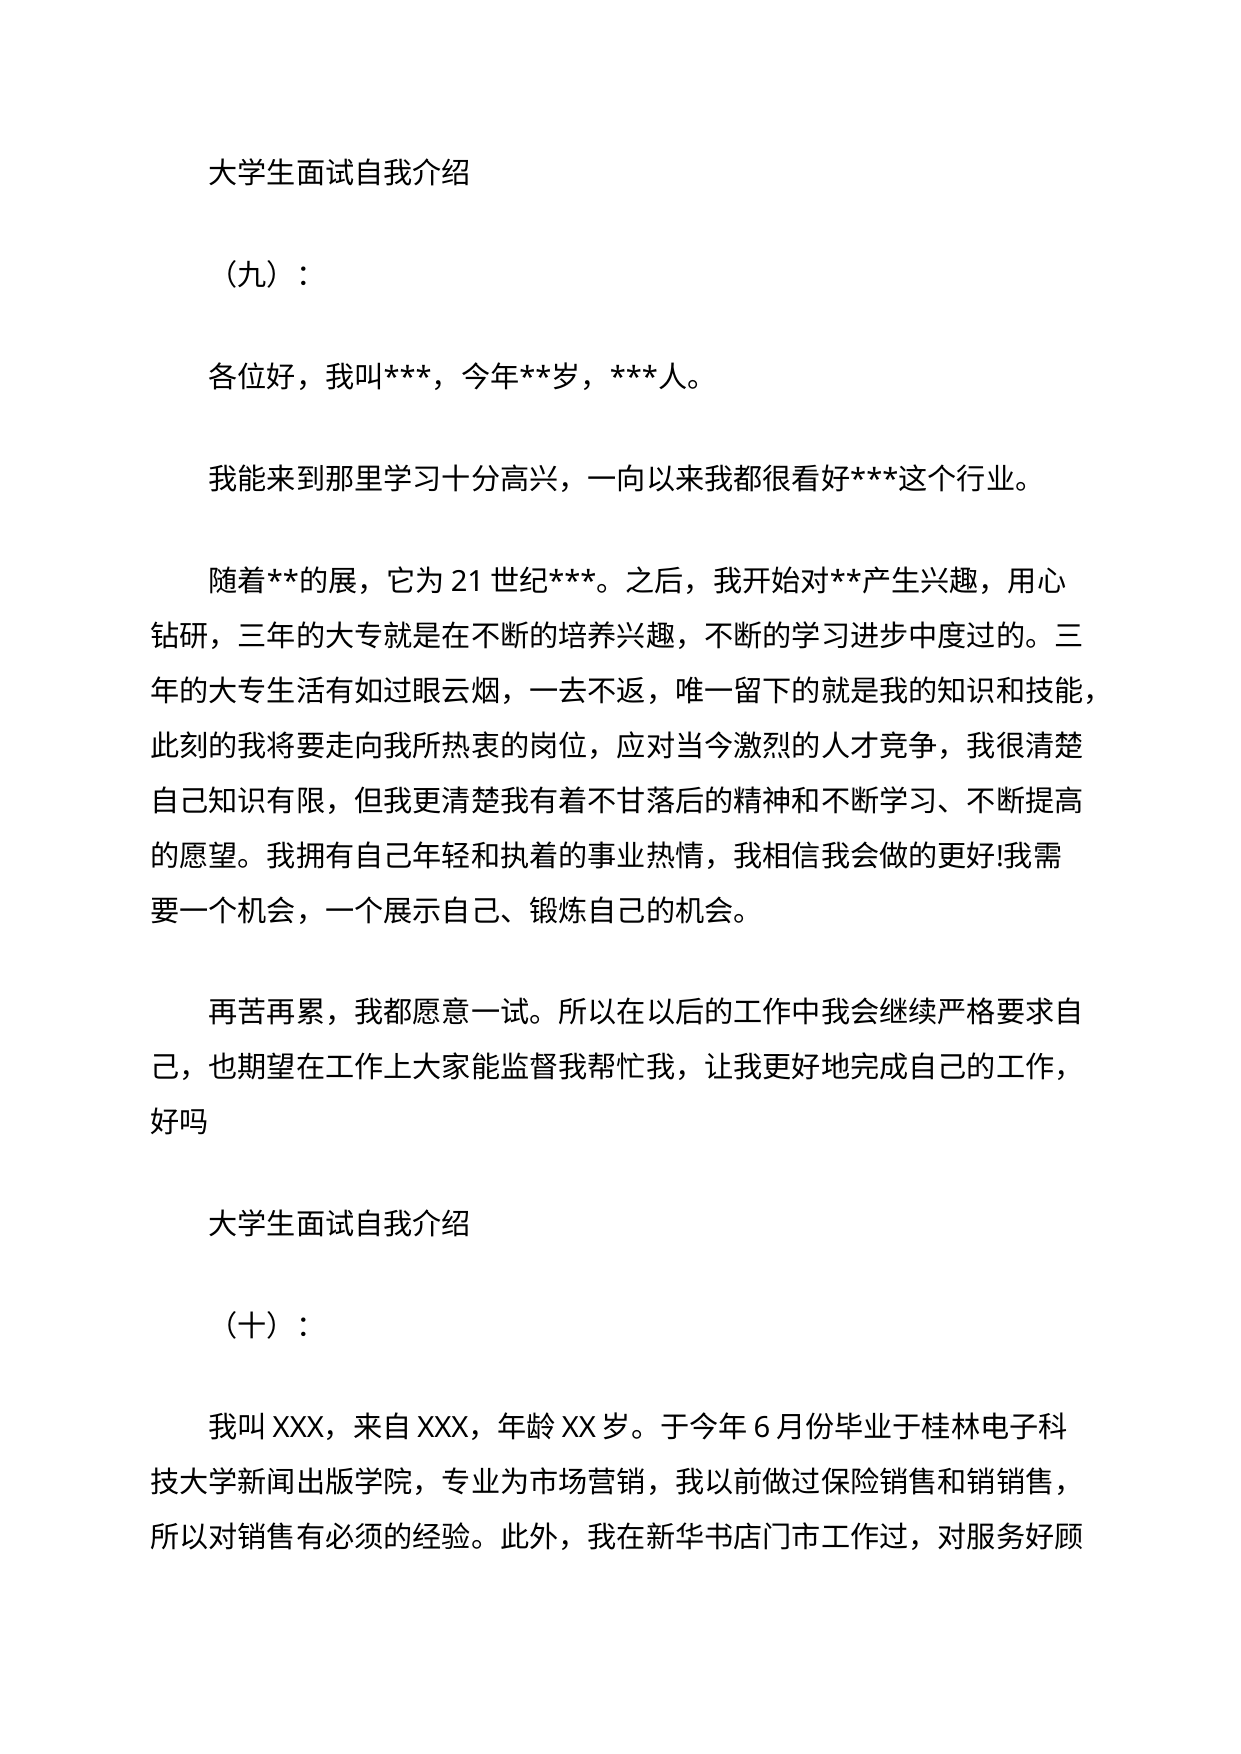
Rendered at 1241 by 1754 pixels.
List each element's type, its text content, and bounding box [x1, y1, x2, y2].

text 大学生面试自我介绍 [150, 150, 1090, 192]
text 大学生面试自我介绍 [150, 1200, 1090, 1243]
text 各位好，我叫***，今年**岁，***人。 [150, 353, 1090, 396]
text 随着**的展，它为21世纪***。之后，我开始对**产生兴趣，用心钻研，三年的大专就是在不断的培养兴趣，不断的学习进步中度过的。三年的大专生活有如过眼云烟，一去不返，唯一留下的就是我的知识和技能，此刻的我将要走向我所热衷的岗位，应对当今激烈的人才竞争，我很清楚自己知识有限，但我更清楚我有着不甘落后的精神和不断学习、不断提高的愿望。我拥有自己年轻和执着的事业热情，我相信我会做的更好!我需要一个机会，一个展示自己、锻炼自己的机会。 [150, 557, 1090, 929]
text （十）： [150, 1302, 1090, 1344]
text 再苦再累，我都愿意一试。所以在以后的工作中我会继续严格要求自己，也期望在工作上大家能监督我帮忙我，让我更好地完成自己的工作，好吗 [150, 989, 1090, 1141]
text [150, 1404, 1090, 1556]
text （九）： [150, 252, 1090, 294]
text 我能来到那里学习十分高兴，一向以来我都很看好***这个行业。 [150, 456, 1090, 498]
